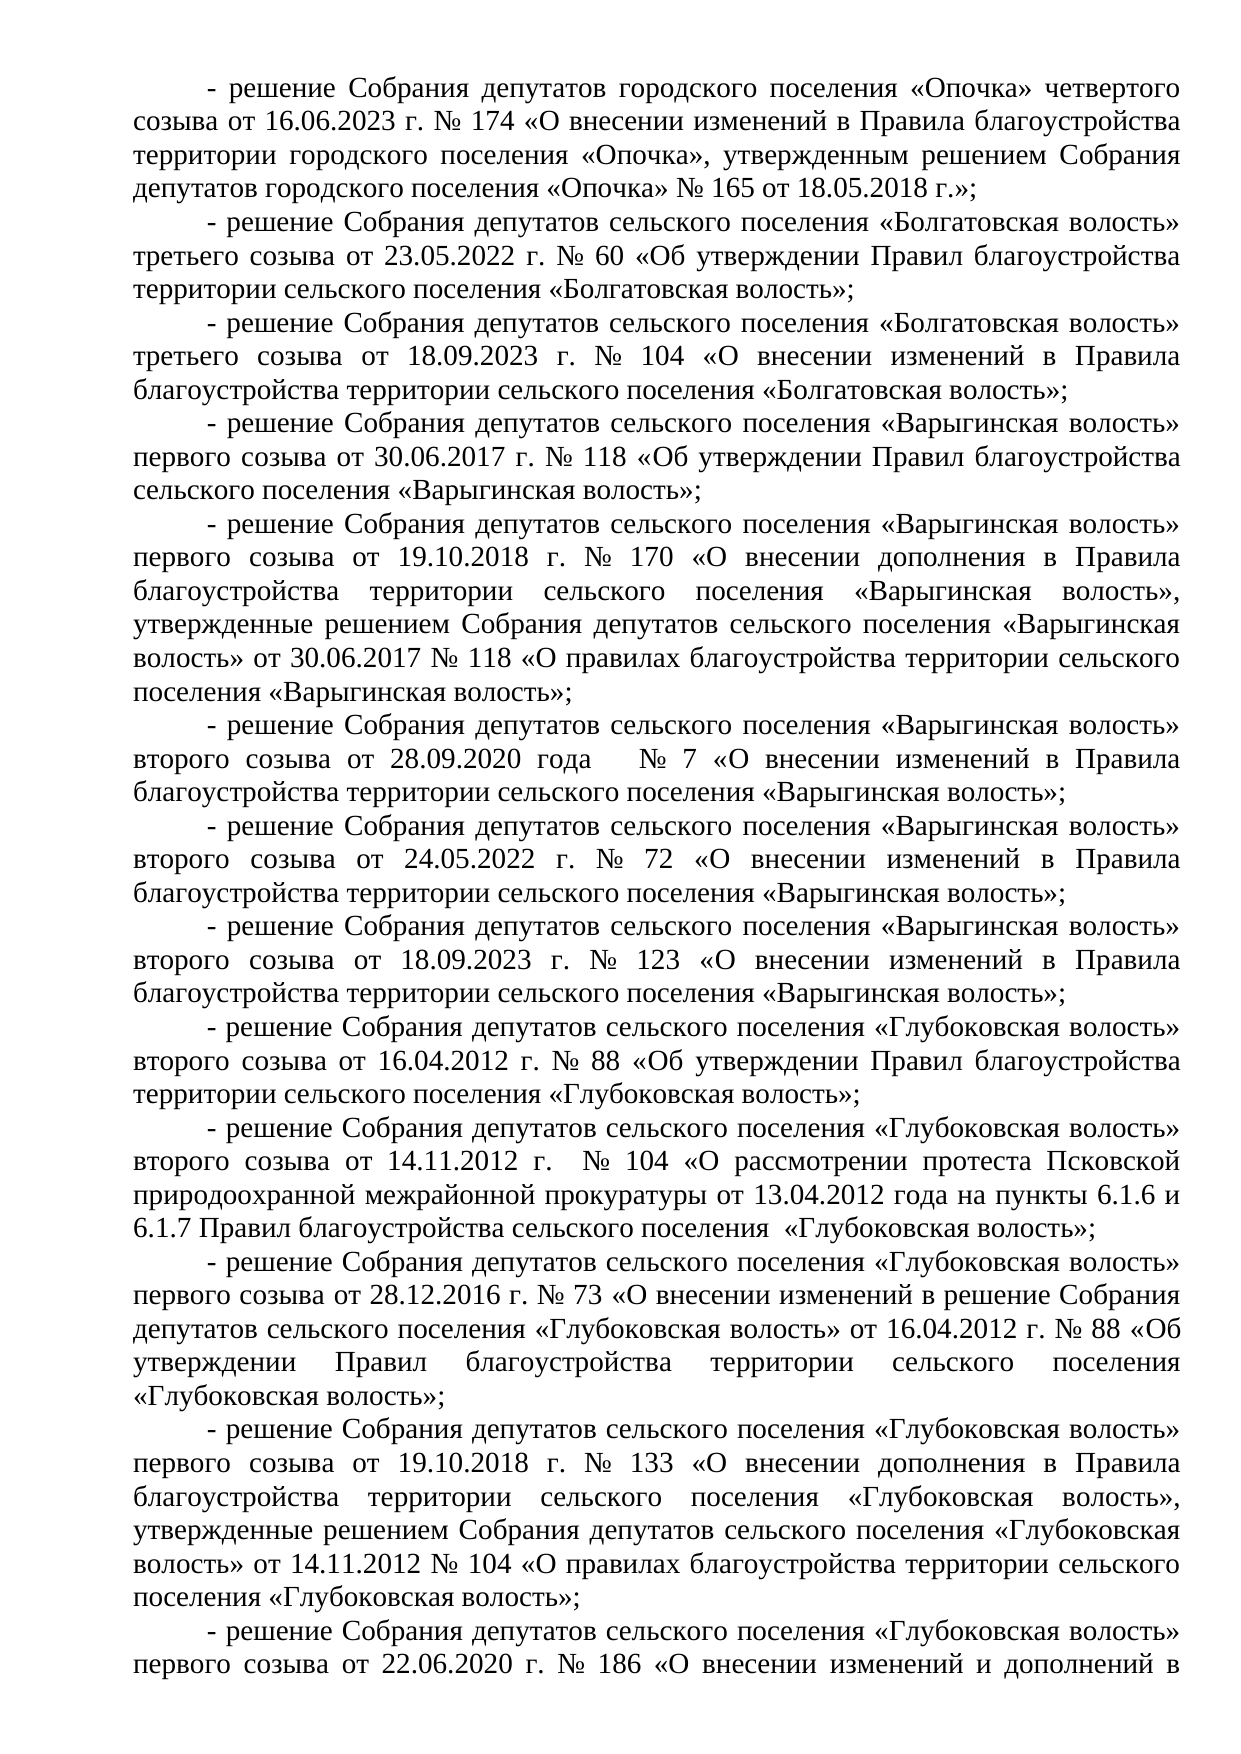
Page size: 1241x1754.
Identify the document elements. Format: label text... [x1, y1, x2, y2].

text - решение Собрания депутатов сельского поселения «Варыгинская волость» второго созыва от 28.09.2020 года № 7 «О внесении изменений в Правила благоустройства территории сельского поселения «Варыгинская волость»; [133, 707, 1181, 808]
text - решение Собрания депутатов сельского поселения «Глубоковская волость» первого созыва от 19.10.2018 г. № 133 «О внесении дополнения в Правила благоустройства территории сельского поселения «Глубоковская волость», утвержденные решением Собрания депутатов сельского поселения «Глубоковская волость» от 14.11.2012 № 104 «О правилах благоустройства территории сельского поселения «Глубоковская волость»; [133, 1412, 1181, 1613]
text - решение Собрания депутатов сельского поселения «Глубоковская волость» второго созыва от 14.11.2012 г. № 104 «О рассмотрении протеста Псковской природоохранной межрайонной прокуратуры от 13.04.2012 года на пункты 6.1.6 и 6.1.7 Правил благоустройства сельского поселения «Глубоковская волость»; [133, 1110, 1181, 1244]
text - решение Собрания депутатов сельского поселения «Болгатовская волость» третьего созыва от 18.09.2023 г. № 104 «О внесении изменений в Правила благоустройства территории сельского поселения «Болгатовская волость»; [133, 305, 1181, 405]
text - решение Собрания депутатов городского поселения «Опочка» четвертого созыва от 16.06.2023 г. № 174 «О внесении изменений в Правила благоустройства территории городского поселения «Опочка», утвержденным решением Собрания депутатов городского поселения «Опочка» № 165 от 18.05.2018 г.»; [133, 70, 1181, 204]
text - решение Собрания депутатов сельского поселения «Глубоковская волость» второго созыва от 16.04.2012 г. № 88 «Об утверждении Правил благоустройства территории сельского поселения «Глубоковская волость»; [133, 1009, 1181, 1110]
text - решение Собрания депутатов сельского поселения «Варыгинская волость» второго созыва от 24.05.2022 г. № 72 «О внесении изменений в Правила благоустройства территории сельского поселения «Варыгинская волость»; [133, 808, 1181, 908]
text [133, 1613, 1181, 1680]
text - решение Собрания депутатов сельского поселения «Болгатовская волость» третьего созыва от 23.05.2022 г. № 60 «Об утверждении Правил благоустройства территории сельского поселения «Болгатовская волость»; [133, 204, 1181, 305]
text - решение Собрания депутатов сельского поселения «Глубоковская волость» первого созыва от 28.12.2016 г. № 73 «О внесении изменений в решение Собрания депутатов сельского поселения «Глубоковская волость» от 16.04.2012 г. № 88 «Об утверждении Правил благоустройства территории сельского поселения «Глубоковская волость»; [133, 1244, 1181, 1412]
text - решение Собрания депутатов сельского поселения «Варыгинская волость» первого созыва от 19.10.2018 г. № 170 «О внесении дополнения в Правила благоустройства территории сельского поселения «Варыгинская волость», утвержденные решением Собрания депутатов сельского поселения «Варыгинская волость» от 30.06.2017 № 118 «О правилах благоустройства территории сельского поселения «Варыгинская волость»; [133, 506, 1181, 707]
text - решение Собрания депутатов сельского поселения «Варыгинская волость» первого созыва от 30.06.2017 г. № 118 «Об утверждении Правил благоустройства сельского поселения «Варыгинская волость»; [133, 405, 1181, 506]
text - решение Собрания депутатов сельского поселения «Варыгинская волость» второго созыва от 18.09.2023 г. № 123 «О внесении изменений в Правила благоустройства территории сельского поселения «Варыгинская волость»; [133, 908, 1181, 1009]
